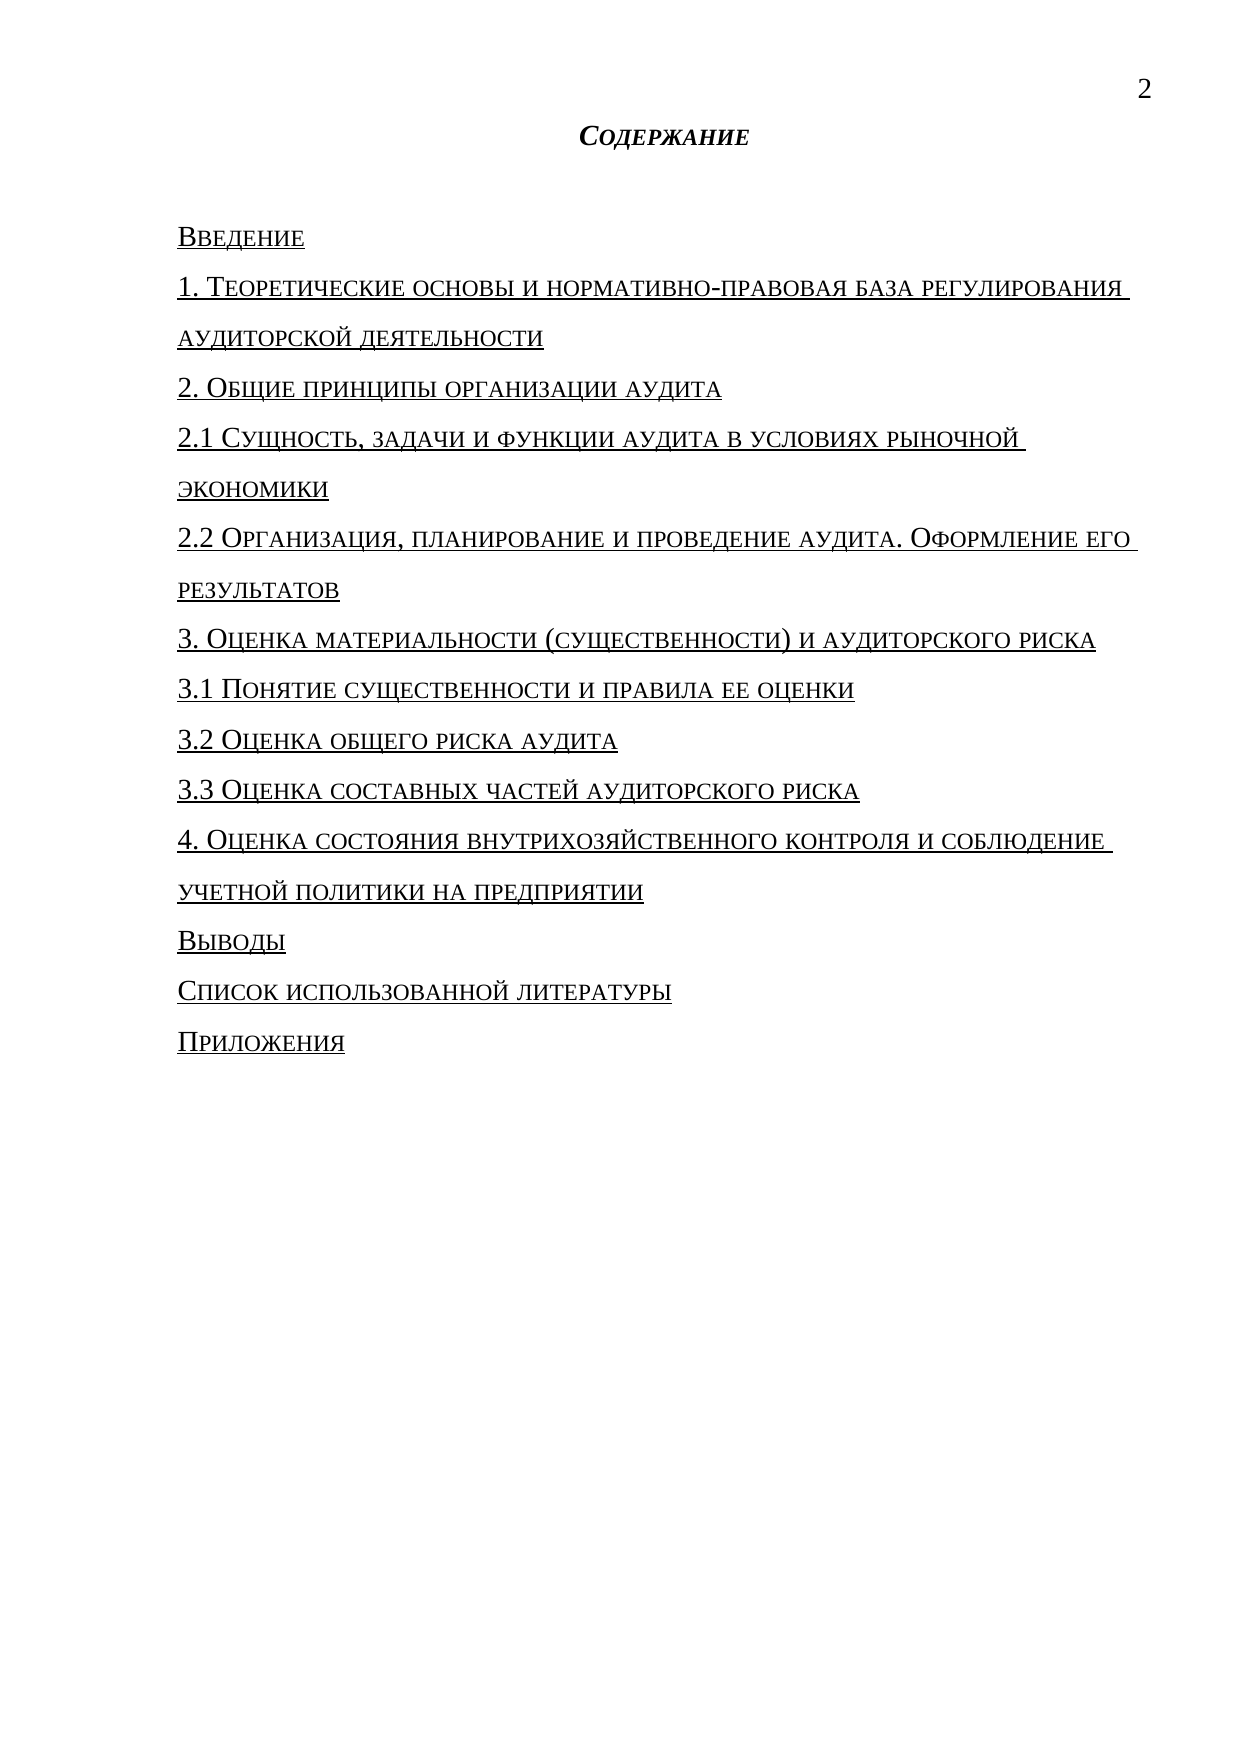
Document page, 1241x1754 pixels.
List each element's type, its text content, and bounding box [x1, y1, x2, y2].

text 3.1 Понятие существенности и правила ее оценки [177, 672, 1152, 705]
text 2.1 Сущность, задачи и функции аудита в условиях рыночной экономики [177, 420, 1152, 504]
text 3.3 Оценка составных частей аудиторского риска [177, 772, 1152, 806]
text Приложения [177, 1024, 1152, 1057]
text 3. Оценка материальности (существенности) и аудиторского риска [177, 621, 1152, 655]
text 1. Теоретические основы и нормативно-правовая база регулирования аудиторской деятельности [177, 269, 1152, 353]
text Список использованной литературы [177, 973, 1152, 1007]
text 4. Оценка состояния внутрихозяйственного контроля и соблюдение учетной политики на предприятии [177, 822, 1152, 906]
text 3.2 Оценка общего риска аудита [177, 722, 1152, 755]
text Выводы [177, 923, 1152, 957]
text Содержание [177, 118, 1152, 152]
text 2. Общие принципы организации аудита [177, 370, 1152, 403]
text Введение [177, 219, 1152, 252]
text 2.2 Организация, планирование и проведение аудита. Оформление его результатов [177, 521, 1152, 604]
